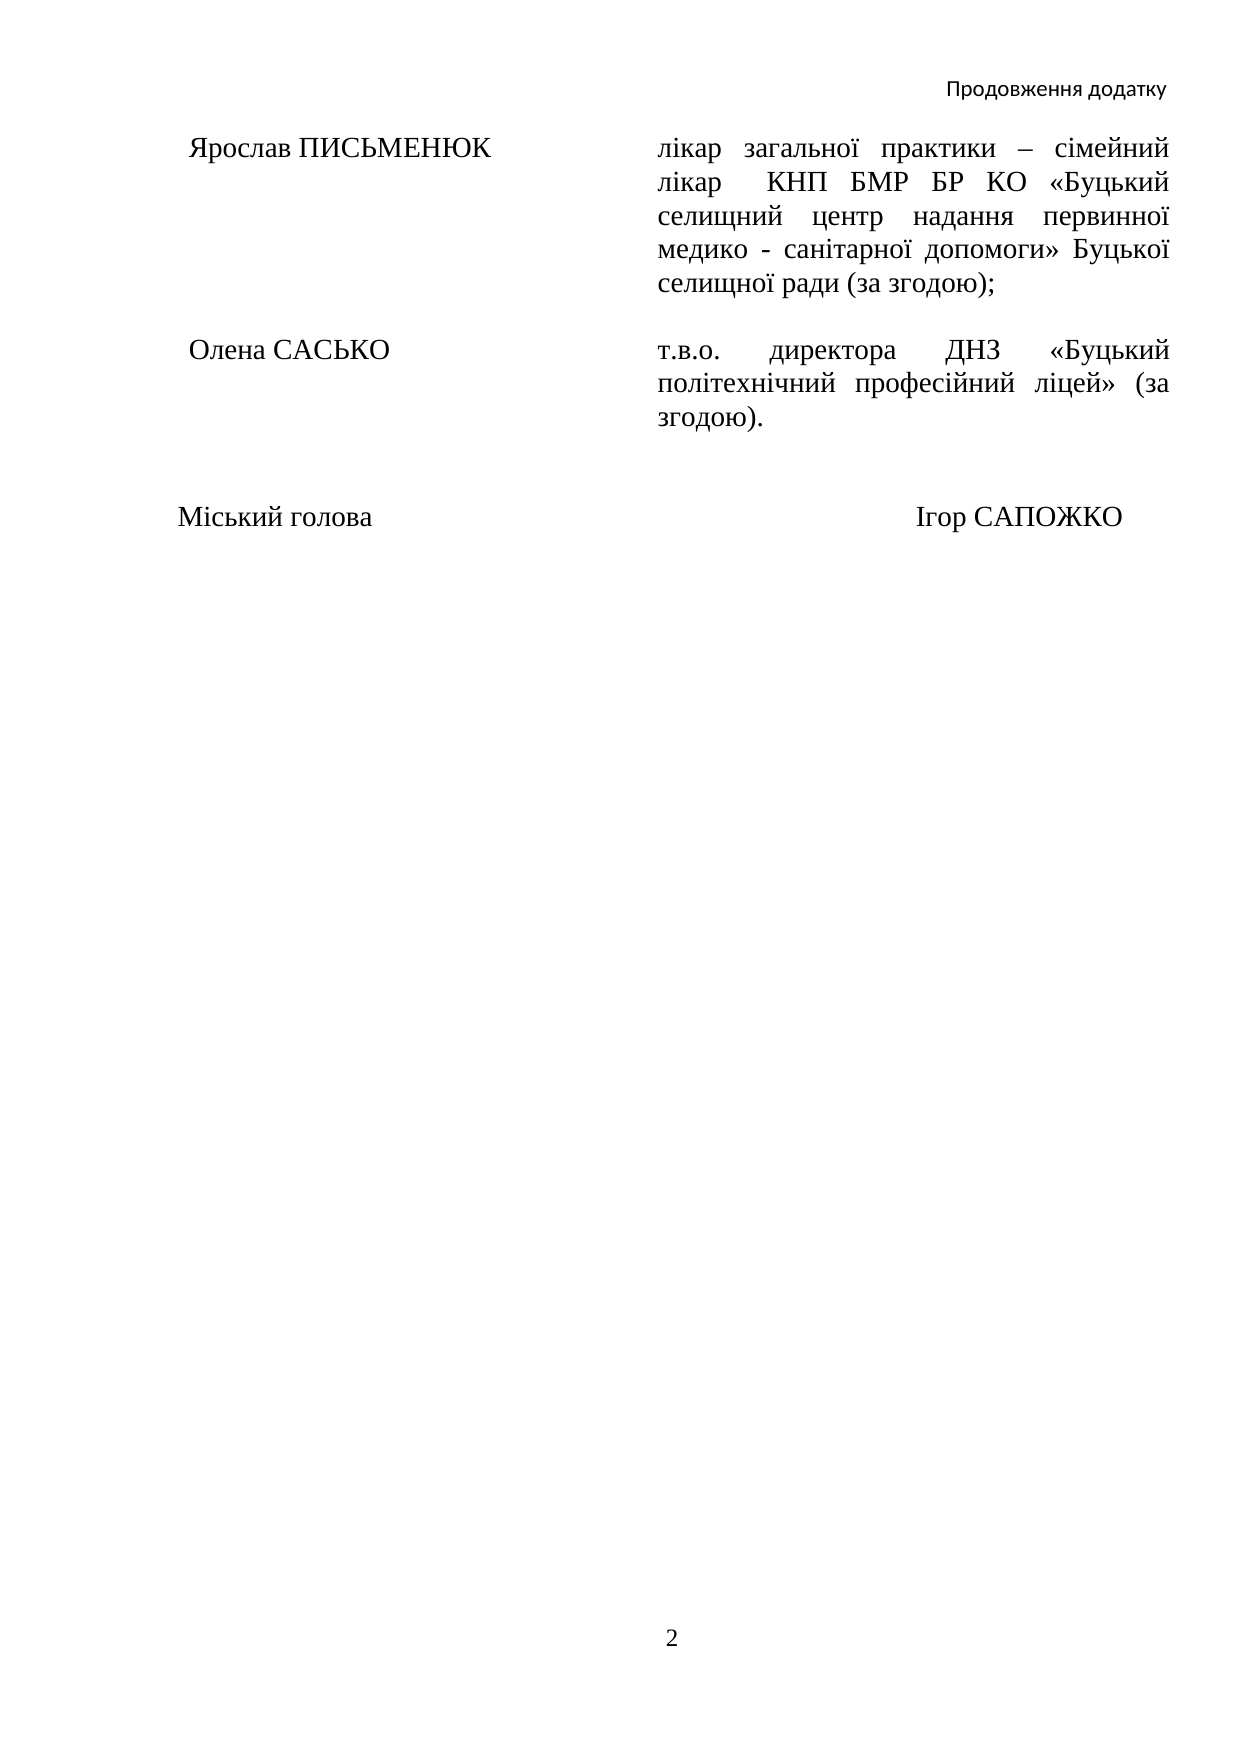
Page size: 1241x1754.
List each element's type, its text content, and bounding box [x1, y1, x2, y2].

text Міський голова Ігор САПОЖКО [177, 499, 1167, 533]
table_cell т.в.о. директора ДНЗ «Буцький політехнічний професійний ліцей» (за згодою). [646, 332, 1181, 466]
table_cell лікар загальної практики – сімейний лікар КНП БМР БР КО «Буцький селищний центр надання первинної медико - санітарної допомоги» Буцької селищної ради (за згодою); [646, 131, 1181, 332]
table_cell Ярослав ПИСЬМЕНЮК [177, 131, 646, 332]
table_cell Олена САСЬКО [177, 332, 646, 466]
